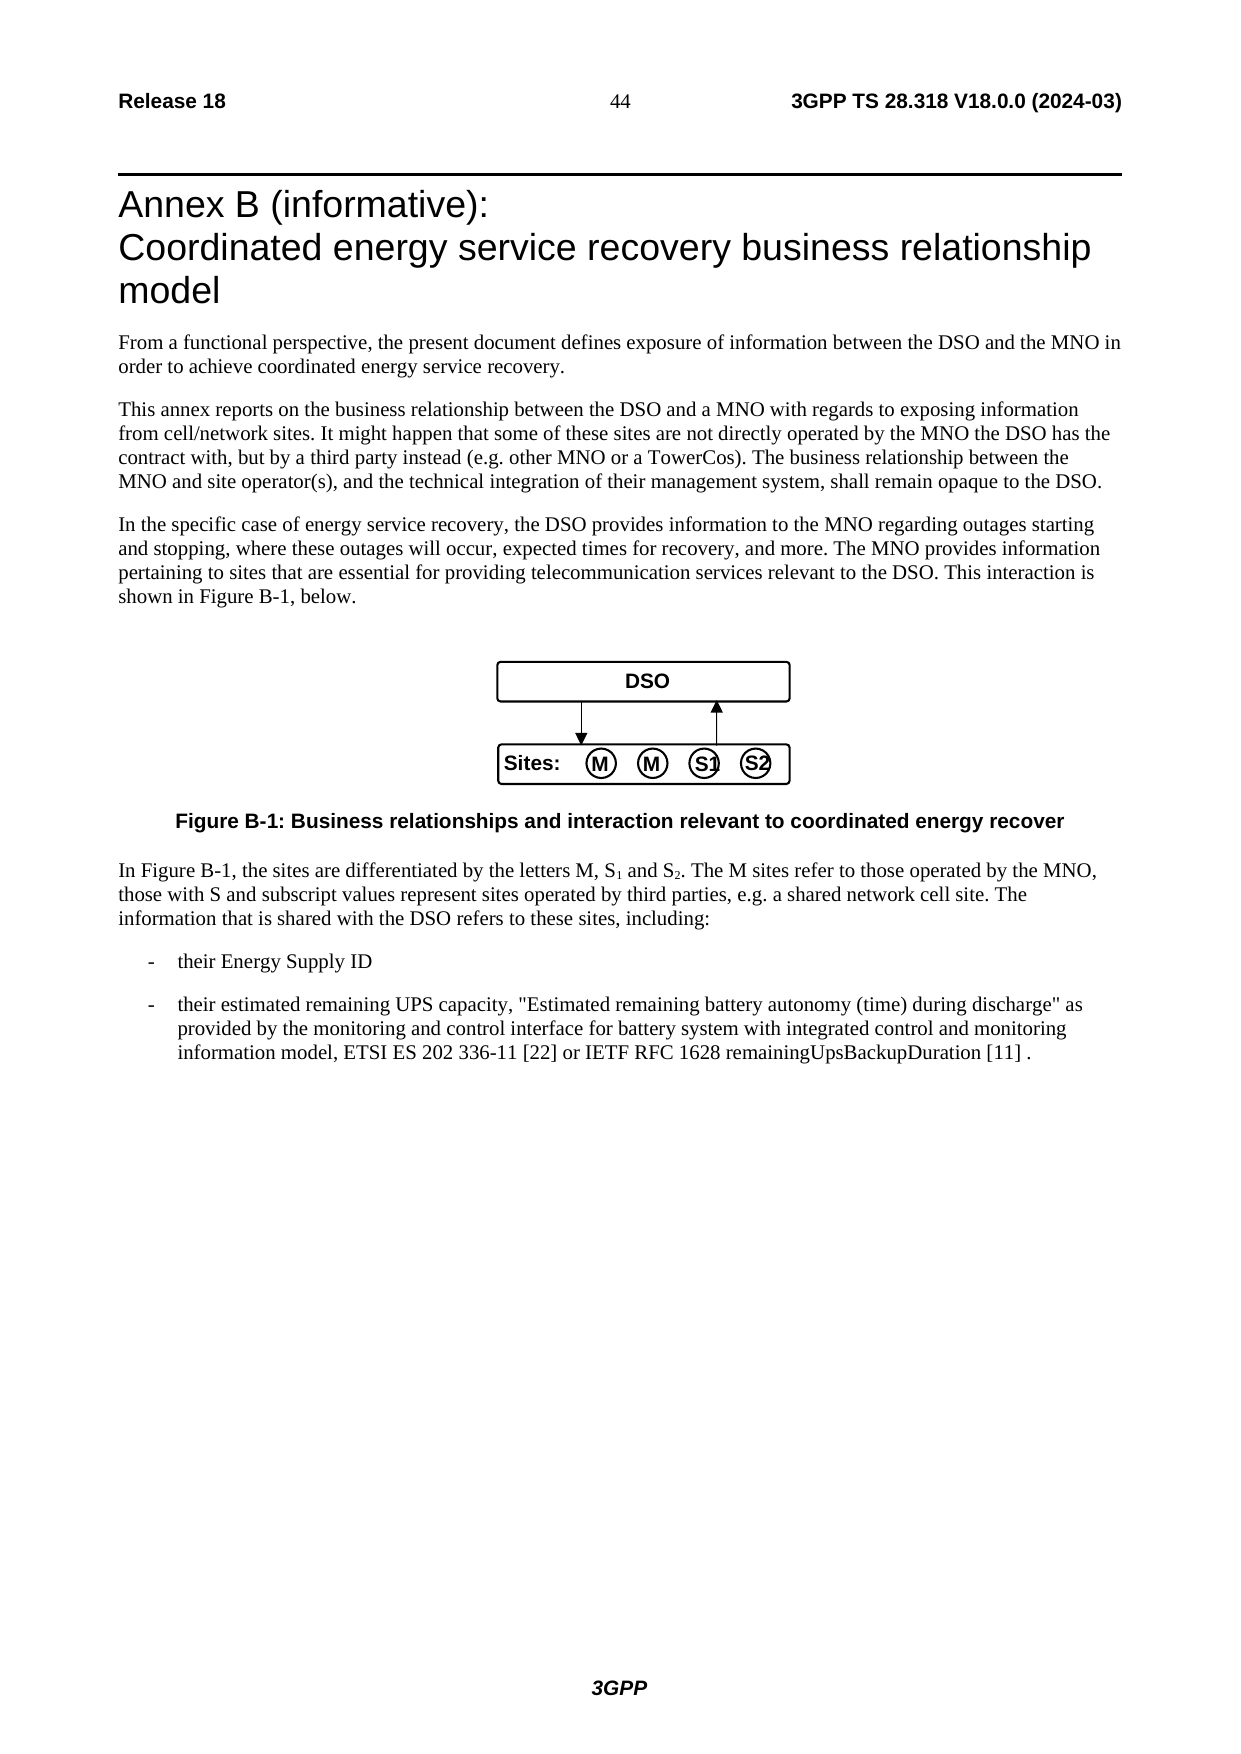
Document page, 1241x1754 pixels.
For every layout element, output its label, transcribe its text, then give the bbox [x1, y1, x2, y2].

text In Figure B-1, the sites are differentiated by the letters M, S1 and S2. The M sites refer to those operated by the MNO, those with S and subscript values represent sites operated by third parties, e.g. a shared network cell site. The information that is shared with the DSO refers to these sites, including: [118, 858, 1122, 930]
text - their Energy Supply ID [148, 949, 1122, 973]
text In the specific case of energy service recovery, the DSO provides information to the MNO regarding outages starting and stopping, where these outages will occur, expected times for recovery, and more. The MNO provides information pertaining to sites that are essential for providing telecommunication services relevant to the DSO. This interaction is shown in Figure B-1, below. [118, 512, 1122, 608]
subtitle Annex B (informative): Coordinated energy service recovery business relationship model [118, 176, 1122, 311]
text - their estimated remaining UPS capacity, "Estimated remaining battery autonomy (time) during discharge" as provided by the monitoring and control interface for battery system with integrated control and monitoring information model, ETSI ES 202 336-11 [22] or IETF RFC 1628 remainingUpsBackupDuration [11] . [148, 992, 1122, 1064]
text From a functional perspective, the present document defines exposure of information between the DSO and the MNO in order to achieve coordinated energy service recovery. [118, 330, 1122, 378]
text Figure B-1: Business relationships and interaction relevant to coordinated energy recover [118, 809, 1122, 833]
text This annex reports on the business relationship between the DSO and a MNO with regards to exposing information from cell/network sites. It might happen that some of these sites are not directly operated by the MNO the DSO has the contract with, but by a third party instead (e.g. other MNO or a TowerCos). The business relationship between the MNO and site operator(s), and the technical integration of their management system, shall remain opaque to the DSO. [118, 397, 1122, 493]
